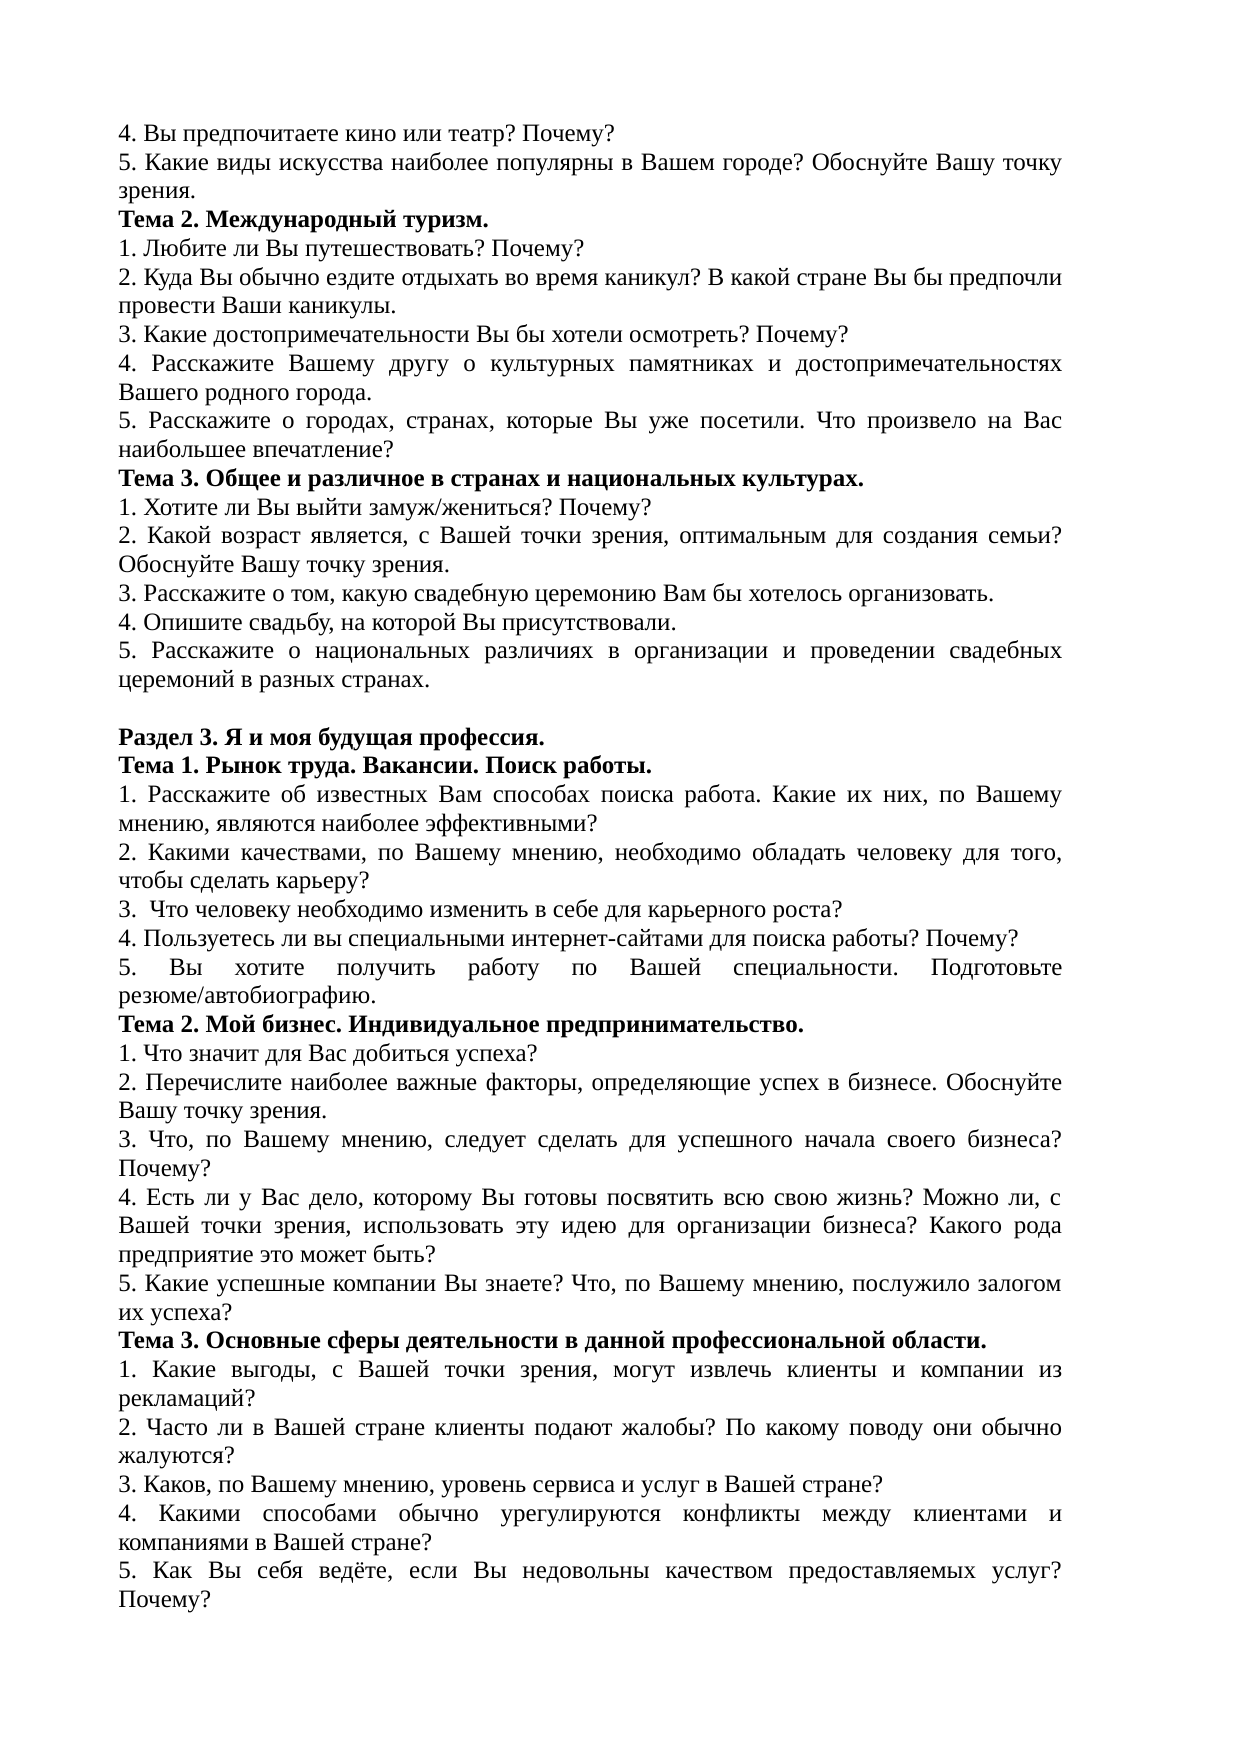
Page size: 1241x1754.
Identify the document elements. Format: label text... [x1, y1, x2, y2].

text 4. Есть ли у Вас дело, которому Вы готовы посвятить всю свою жизнь? Можно ли, с Вашей точки зрения, использовать эту идею для организации бизнеса? Какого рода предприятие это может быть? [118, 1182, 1063, 1268]
text Тема 3. Основные сферы деятельности в данной профессиональной области. [118, 1326, 1063, 1354]
text 5. Какие виды искусства наиболее популярны в Вашем городе? Обоснуйте Вашу точку зрения. [118, 147, 1063, 204]
text 2. Часто ли в Вашей стране клиенты подают жалобы? По какому поводу они обычно жалуются? [118, 1412, 1063, 1469]
text 4. Вы предпочитаете кино или театр? Почему? [118, 118, 1063, 147]
text 3. Каков, по Вашему мнению, уровень сервиса и услуг в Вашей стране? [118, 1469, 1063, 1498]
text 3. Какие достопримечательности Вы бы хотели осмотреть? Почему? [118, 319, 1063, 348]
text Тема 2. Международный туризм. [118, 204, 1063, 233]
text 4. Какими способами обычно урегулируются конфликты между клиентами и компаниями в Вашей стране? [118, 1498, 1063, 1556]
text Раздел 3. Я и моя будущая профессия. [118, 722, 1063, 751]
text Тема 2. Мой бизнес. Индивидуальное предпринимательство. [118, 1009, 1063, 1038]
text 4. Расскажите Вашему другу о культурных памятниках и достопримечательностях Вашего родного города. [118, 348, 1063, 406]
text 5. Как Вы себя ведёте, если Вы недовольны качеством предоставляемых услуг? Почему? [118, 1556, 1063, 1613]
text 5. Расскажите о национальных различиях в организации и проведении свадебных церемоний в разных странах. [118, 636, 1063, 693]
text 1. Любите ли Вы путешествовать? Почему? [118, 233, 1063, 262]
text 3. Что человеку необходимо изменить в себе для карьерного роста? [118, 894, 1063, 923]
text Тема 1. Рынок труда. Вакансии. Поиск работы. [118, 751, 1063, 779]
text 1. Что значит для Вас добиться успеха? [118, 1038, 1063, 1067]
text 5. Какие успешные компании Вы знаете? Что, по Вашему мнению, послужило залогом их успеха? [118, 1268, 1063, 1326]
text 3. Расскажите о том, какую свадебную церемонию Вам бы хотелось организовать. [118, 578, 1063, 607]
text 5. Расскажите о городах, странах, которые Вы уже посетили. Что произвело на Вас наибольшее впечатление? [118, 406, 1063, 463]
text 2. Какими качествами, по Вашему мнению, необходимо обладать человеку для того, чтобы сделать карьеру? [118, 837, 1063, 894]
text 2. Какой возраст является, с Вашей точки зрения, оптимальным для создания семьи? Обоснуйте Вашу точку зрения. [118, 521, 1063, 578]
text 2. Куда Вы обычно ездите отдыхать во время каникул? В какой стране Вы бы предпочли провести Ваши каникулы. [118, 262, 1063, 319]
text Тема 3. Общее и различное в странах и национальных культурах. [118, 463, 1063, 492]
text 4. Пользуетесь ли вы специальными интернет-сайтами для поиска работы? Почему? [118, 923, 1063, 952]
text 4. Опишите свадьбу, на которой Вы присутствовали. [118, 607, 1063, 636]
text 1. Расскажите об известных Вам способах поиска работа. Какие их них, по Вашему мнению, являются наиболее эффективными? [118, 779, 1063, 837]
text 1. Какие выгоды, с Вашей точки зрения, могут извлечь клиенты и компании из рекламаций? [118, 1354, 1063, 1412]
text 5. Вы хотите получить работу по Вашей специальности. Подготовьте резюме/автобиографию. [118, 952, 1063, 1009]
text 3. Что, по Вашему мнению, следует сделать для успешного начала своего бизнеса? Почему? [118, 1124, 1063, 1182]
text 1. Хотите ли Вы выйти замуж/жениться? Почему? [118, 492, 1063, 521]
text 2. Перечислите наиболее важные факторы, определяющие успех в бизнесе. Обоснуйте Вашу точку зрения. [118, 1067, 1063, 1124]
